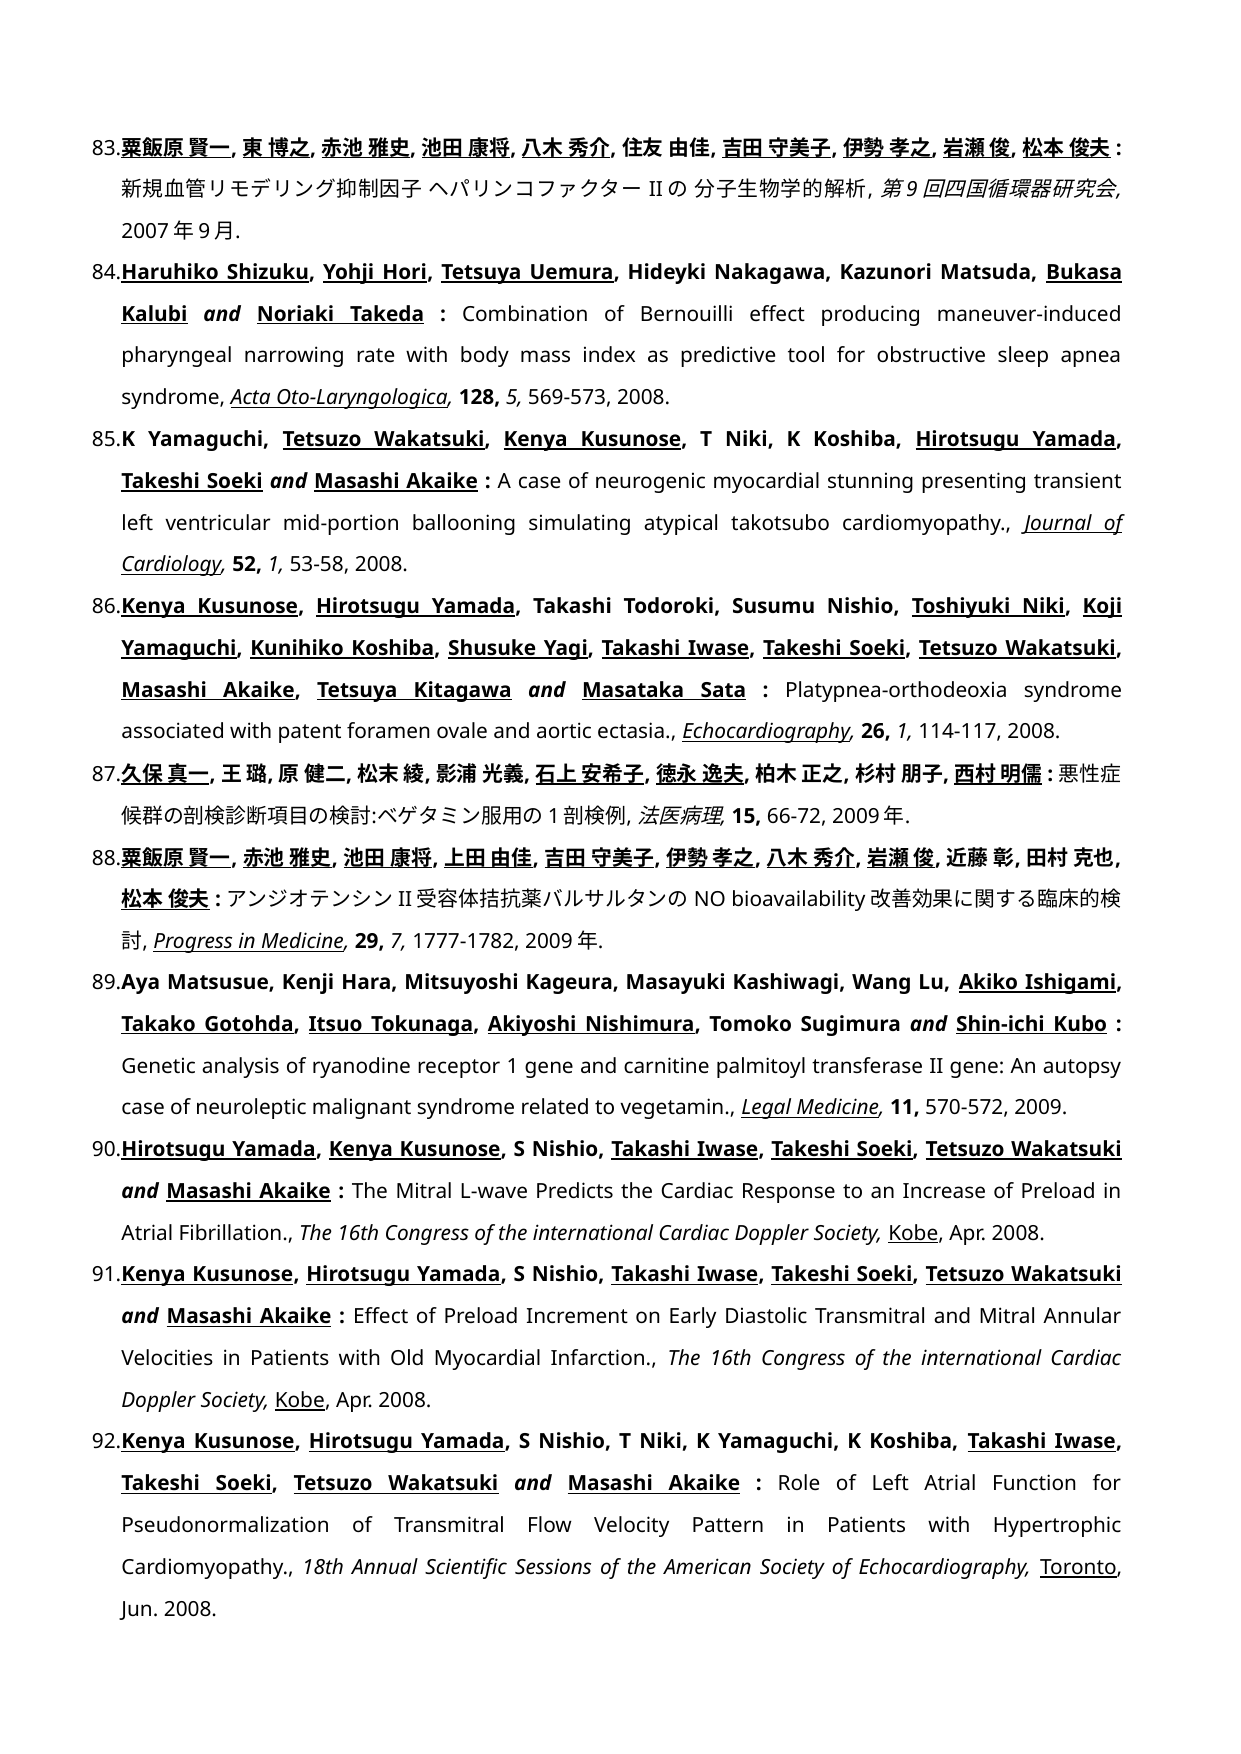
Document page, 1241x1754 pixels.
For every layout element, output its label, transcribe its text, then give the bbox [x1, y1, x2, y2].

list K Yamaguchi, Tetsuzo Wakatsuki, Kenya Kusunose, T Niki, K Koshiba, Hirotsugu Yamada, Takeshi Soeki and Masashi Akaike : A case of neurogenic myocardial stunning presenting transient left ventricular mid-portion ballooning simulating atypical takotsubo cardiomyopathy., Journal of Cardiology, 52, 1, 53-58, 2008. [92, 417, 1122, 584]
list 粟飯原 賢一, 東 博之, 赤池 雅史, 池田 康将, 八木 秀介, 住友 由佳, 吉田 守美子, 伊勢 孝之, 岩瀬 俊, 松本 俊夫 : 新規血管リモデリング抑制因子 ヘパリンコファクターIIの 分子生物学的解析, 第9回四国循環器研究会, 2007年9月. [92, 125, 1122, 250]
list Hirotsugu Yamada, Kenya Kusunose, S Nishio, Takashi Iwase, Takeshi Soeki, Tetsuzo Wakatsuki and Masashi Akaike : The Mitral L-wave Predicts the Cardiac Response to an Increase of Preload in Atrial Fibrillation., The 16th Congress of the international Cardiac Doppler Society, Kobe, Apr. 2008. [92, 1128, 1122, 1253]
list Haruhiko Shizuku, Yohji Hori, Tetsuya Uemura, Hideyki Nakagawa, Kazunori Matsuda, Bukasa Kalubi and Noriaki Takeda : Combination of Bernouilli effect producing maneuver-induced pharyngeal narrowing rate with body mass index as predictive tool for obstructive sleep apnea syndrome, Acta Oto-Laryngologica, 128, 5, 569-573, 2008. [92, 250, 1122, 417]
list Kenya Kusunose, Hirotsugu Yamada, Takashi Todoroki, Susumu Nishio, Toshiyuki Niki, Koji Yamaguchi, Kunihiko Koshiba, Shusuke Yagi, Takashi Iwase, Takeshi Soeki, Tetsuzo Wakatsuki, Masashi Akaike, Tetsuya Kitagawa and Masataka Sata : Platypnea-orthodeoxia syndrome associated with patent foramen ovale and aortic ectasia., Echocardiography, 26, 1, 114-117, 2008. [92, 584, 1122, 752]
list Kenya Kusunose, Hirotsugu Yamada, S Nishio, Takashi Iwase, Takeshi Soeki, Tetsuzo Wakatsuki and Masashi Akaike : Effect of Preload Increment on Early Diastolic Transmitral and Mitral Annular Velocities in Patients with Old Myocardial Infarction., The 16th Congress of the international Cardiac Doppler Society, Kobe, Apr. 2008. [92, 1253, 1122, 1420]
list Aya Matsusue, Kenji Hara, Mitsuyoshi Kageura, Masayuki Kashiwagi, Wang Lu, Akiko Ishigami, Takako Gotohda, Itsuo Tokunaga, Akiyoshi Nishimura, Tomoko Sugimura and Shin-ichi Kubo : Genetic analysis of ryanodine receptor 1 gene and carnitine palmitoyl transferase II gene: An autopsy case of neuroleptic malignant syndrome related to vegetamin., Legal Medicine, 11, 570-572, 2009. [92, 961, 1122, 1128]
list 久保 真一, 王 璐, 原 健二, 松末 綾, 影浦 光義, 石上 安希子, 徳永 逸夫, 柏木 正之, 杉村 朋子, 西村 明儒 : 悪性症候群の剖検診断項目の検討:ベゲタミン服用の1剖検例, 法医病理, 15, 66-72, 2009年. [92, 752, 1122, 835]
list 粟飯原 賢一, 赤池 雅史, 池田 康将, 上田 由佳, 吉田 守美子, 伊勢 孝之, 八木 秀介, 岩瀬 俊, 近藤 彰, 田村 克也, 松本 俊夫 : アンジオテンシンII受容体拮抗薬バルサルタンのNO bioavailability改善効果に関する臨床的検討, Progress in Medicine, 29, 7, 1777-1782, 2009年. [92, 835, 1122, 961]
list Kenya Kusunose, Hirotsugu Yamada, S Nishio, T Niki, K Yamaguchi, K Koshiba, Takashi Iwase, Takeshi Soeki, Tetsuzo Wakatsuki and Masashi Akaike : Role of Left Atrial Function for Pseudonormalization of Transmitral Flow Velocity Pattern in Patients with Hypertrophic Cardiomyopathy., 18th Annual Scientific Sessions of the American Society of Echocardiography, Toronto, Jun. 2008. [92, 1420, 1122, 1629]
